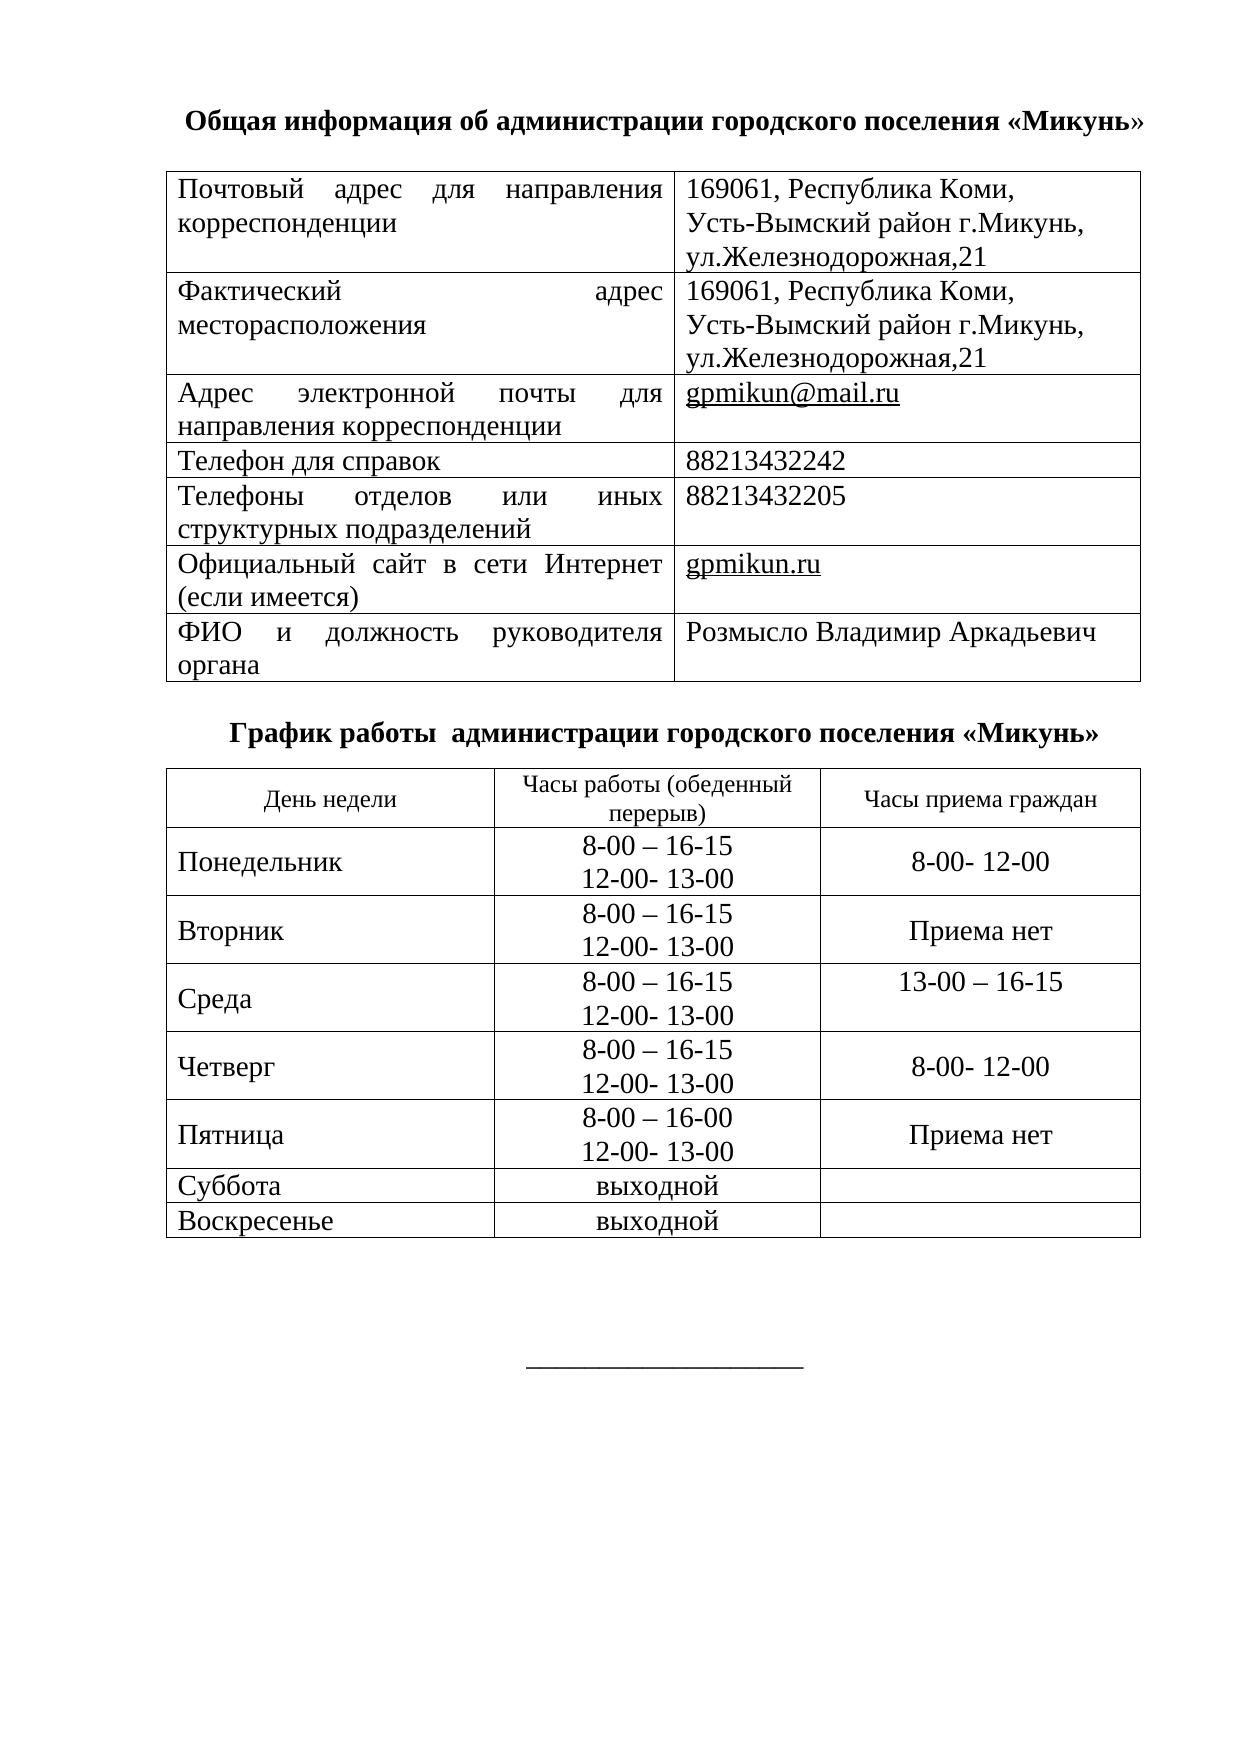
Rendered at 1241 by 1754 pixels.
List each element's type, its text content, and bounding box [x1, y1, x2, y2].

table_cell 8-00 – 16-15 12-00- 13-00 [495, 828, 820, 895]
text Общая информация об администрации городского поселения «Микунь» [177, 103, 1152, 137]
table_cell Телефоны отделов или иных структурных подразделений [167, 478, 674, 545]
table_cell Приема нет [821, 896, 1140, 963]
table_header Часы приема граждан [821, 769, 1140, 827]
table_cell Пятница [167, 1100, 494, 1167]
table_cell Четверг [167, 1032, 494, 1099]
table_cell gpmikun.ru [675, 546, 1140, 613]
table_cell Адрес электронной почты для направления корреспонденции [167, 375, 674, 442]
table_header 169061, Республика Коми, Усть-Вымский район г.Микунь, ул.Железнодорожная,21 [675, 172, 1140, 272]
table_cell 13-00 – 16-15 [821, 964, 1140, 1031]
table_cell 88213432242 [675, 443, 1140, 477]
table_cell Вторник [167, 896, 494, 963]
table_header Почтовый адрес для направления корреспонденции [167, 172, 674, 272]
table_cell Телефон для справок [167, 443, 674, 477]
table_cell Воскресенье [167, 1203, 494, 1237]
table_header Часы работы (обеденный перерыв) [495, 769, 820, 827]
table_header День недели [167, 769, 494, 827]
table_cell 8-00 – 16-15 12-00- 13-00 [495, 964, 820, 1031]
text ___________________ [177, 1338, 1152, 1372]
table_cell [821, 1203, 1140, 1237]
table_cell Розмысло Владимир Аркадьевич [675, 614, 1140, 681]
table_cell gpmikun@mail.ru [675, 375, 1140, 442]
table_cell Официальный сайт в сети Интернет (если имеется) [167, 546, 674, 613]
table_cell выходной [495, 1203, 820, 1237]
table_cell 8-00 – 16-00 12-00- 13-00 [495, 1100, 820, 1167]
table_cell Фактический адрес месторасположения [167, 273, 674, 374]
table_cell 8-00- 12-00 [821, 1032, 1140, 1099]
table_cell 169061, Республика Коми, Усть-Вымский район г.Микунь, ул.Железнодорожная,21 [675, 273, 1140, 374]
table_cell выходной [495, 1169, 820, 1202]
table_cell 88213432205 [675, 478, 1140, 545]
table_cell Среда [167, 964, 494, 1031]
text График работы администрации городского поселения «Микунь» [177, 716, 1152, 749]
table_cell Приема нет [821, 1100, 1140, 1167]
table_cell ФИО и должность руководителя органа [167, 614, 674, 681]
table_cell [821, 1169, 1140, 1202]
table_cell Суббота [167, 1169, 494, 1202]
table_cell 8-00- 12-00 [821, 828, 1140, 895]
table_cell 8-00 – 16-15 12-00- 13-00 [495, 1032, 820, 1099]
table_cell Понедельник [167, 828, 494, 895]
table_cell 8-00 – 16-15 12-00- 13-00 [495, 896, 820, 963]
